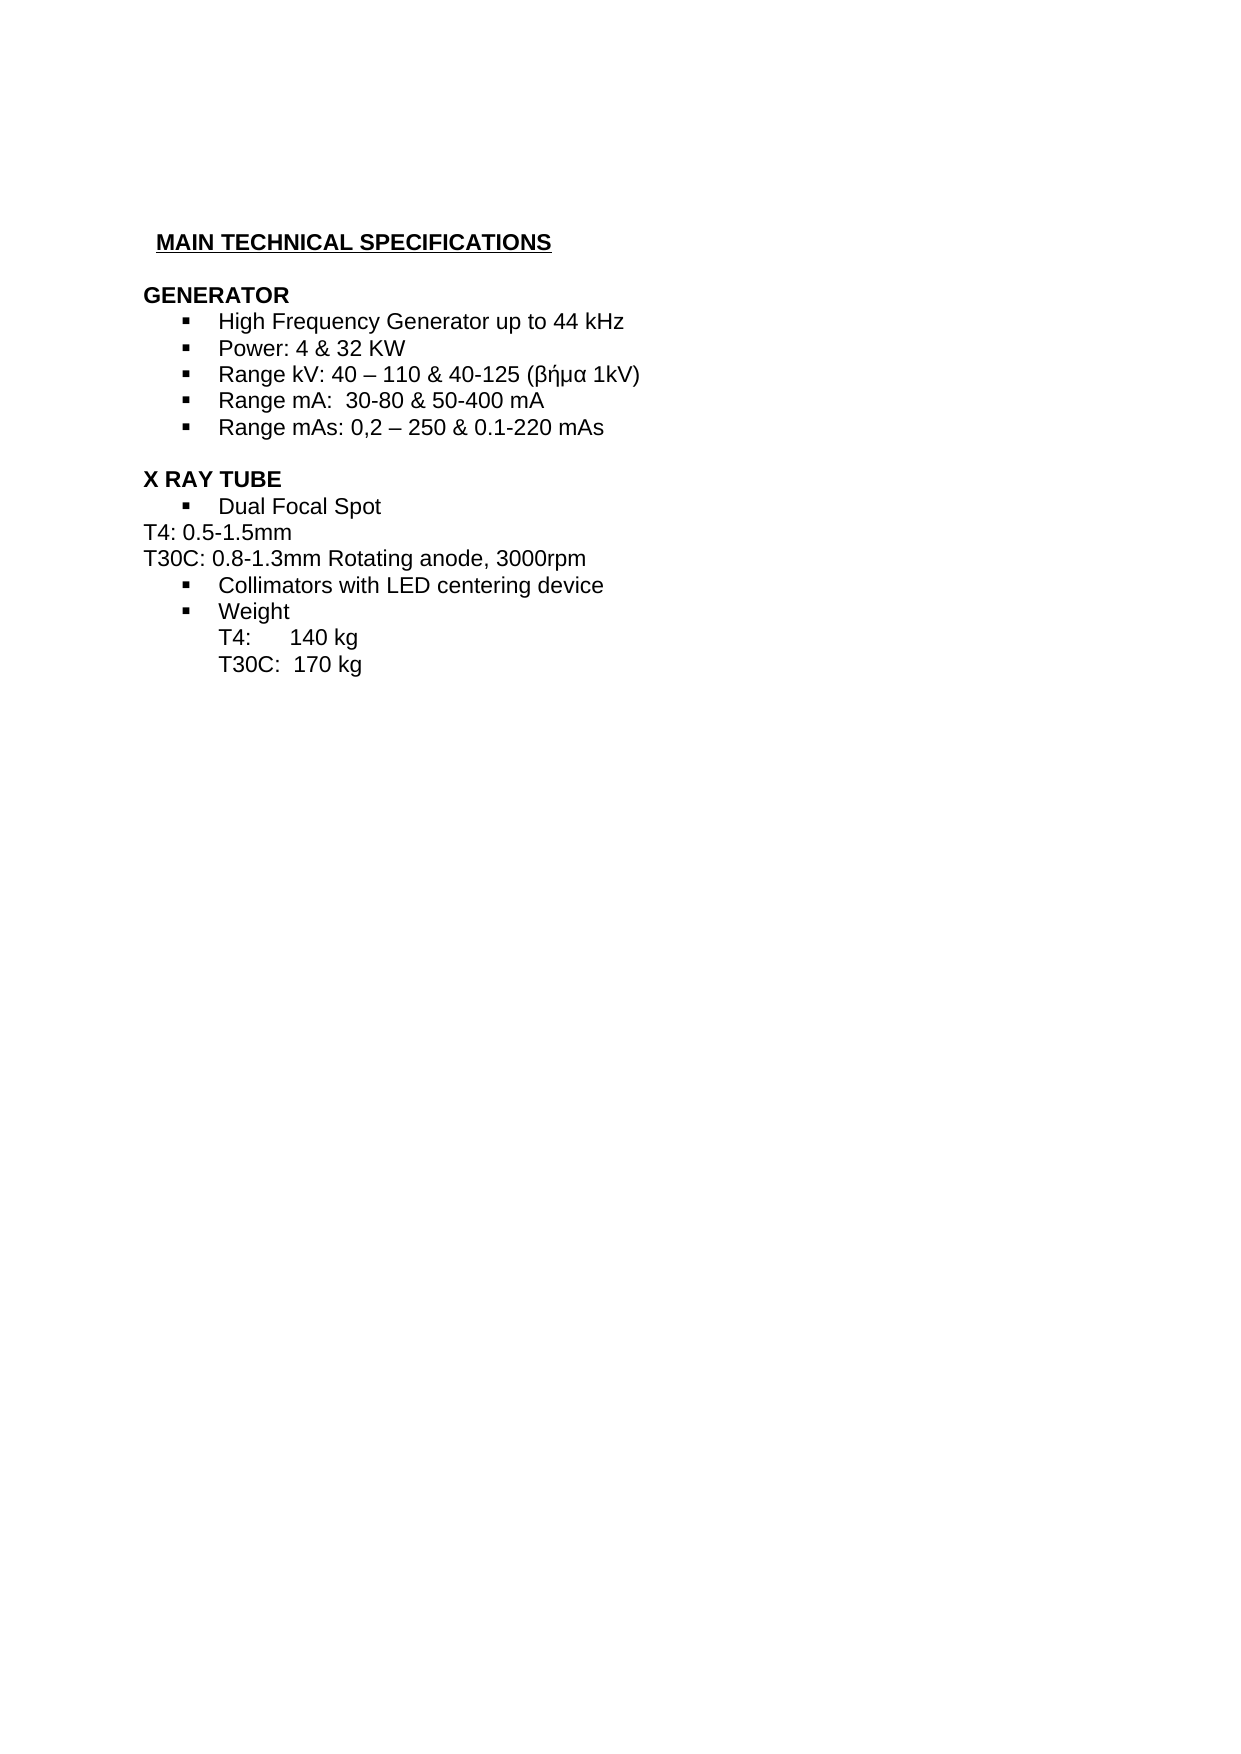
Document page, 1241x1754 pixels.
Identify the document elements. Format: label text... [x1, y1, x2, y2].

list T4: 140 kg [218, 624, 1103, 651]
text X RAY TUBE [143, 466, 1177, 493]
list Weight [181, 598, 1103, 624]
list T30C: 170 kg [218, 651, 1103, 677]
text GENERATOR [143, 282, 1177, 308]
text ΜΑΙΝ TECHNICAL SPECIFICATIONS [143, 229, 1177, 255]
list Dual Focal Spot [181, 493, 1177, 519]
list Power: 4 & 32 KW [181, 334, 1177, 361]
list Range kV: 40 – 110 & 40-125 (βήμα 1kV) [181, 361, 1177, 387]
list High Frequency Generator up to 44 kHz [181, 308, 1177, 334]
list Range mAs: 0,2 – 250 & 0.1-220 mAs [181, 413, 1177, 440]
text T30C: 0.8-1.3mm Rotating anode, 3000rpm [143, 545, 1177, 572]
list Range mA: 30-80 & 50-400 mΑ [181, 387, 1177, 413]
list Collimators with LED centering device [181, 572, 1177, 598]
text T4: 0.5-1.5mm [143, 519, 1177, 545]
